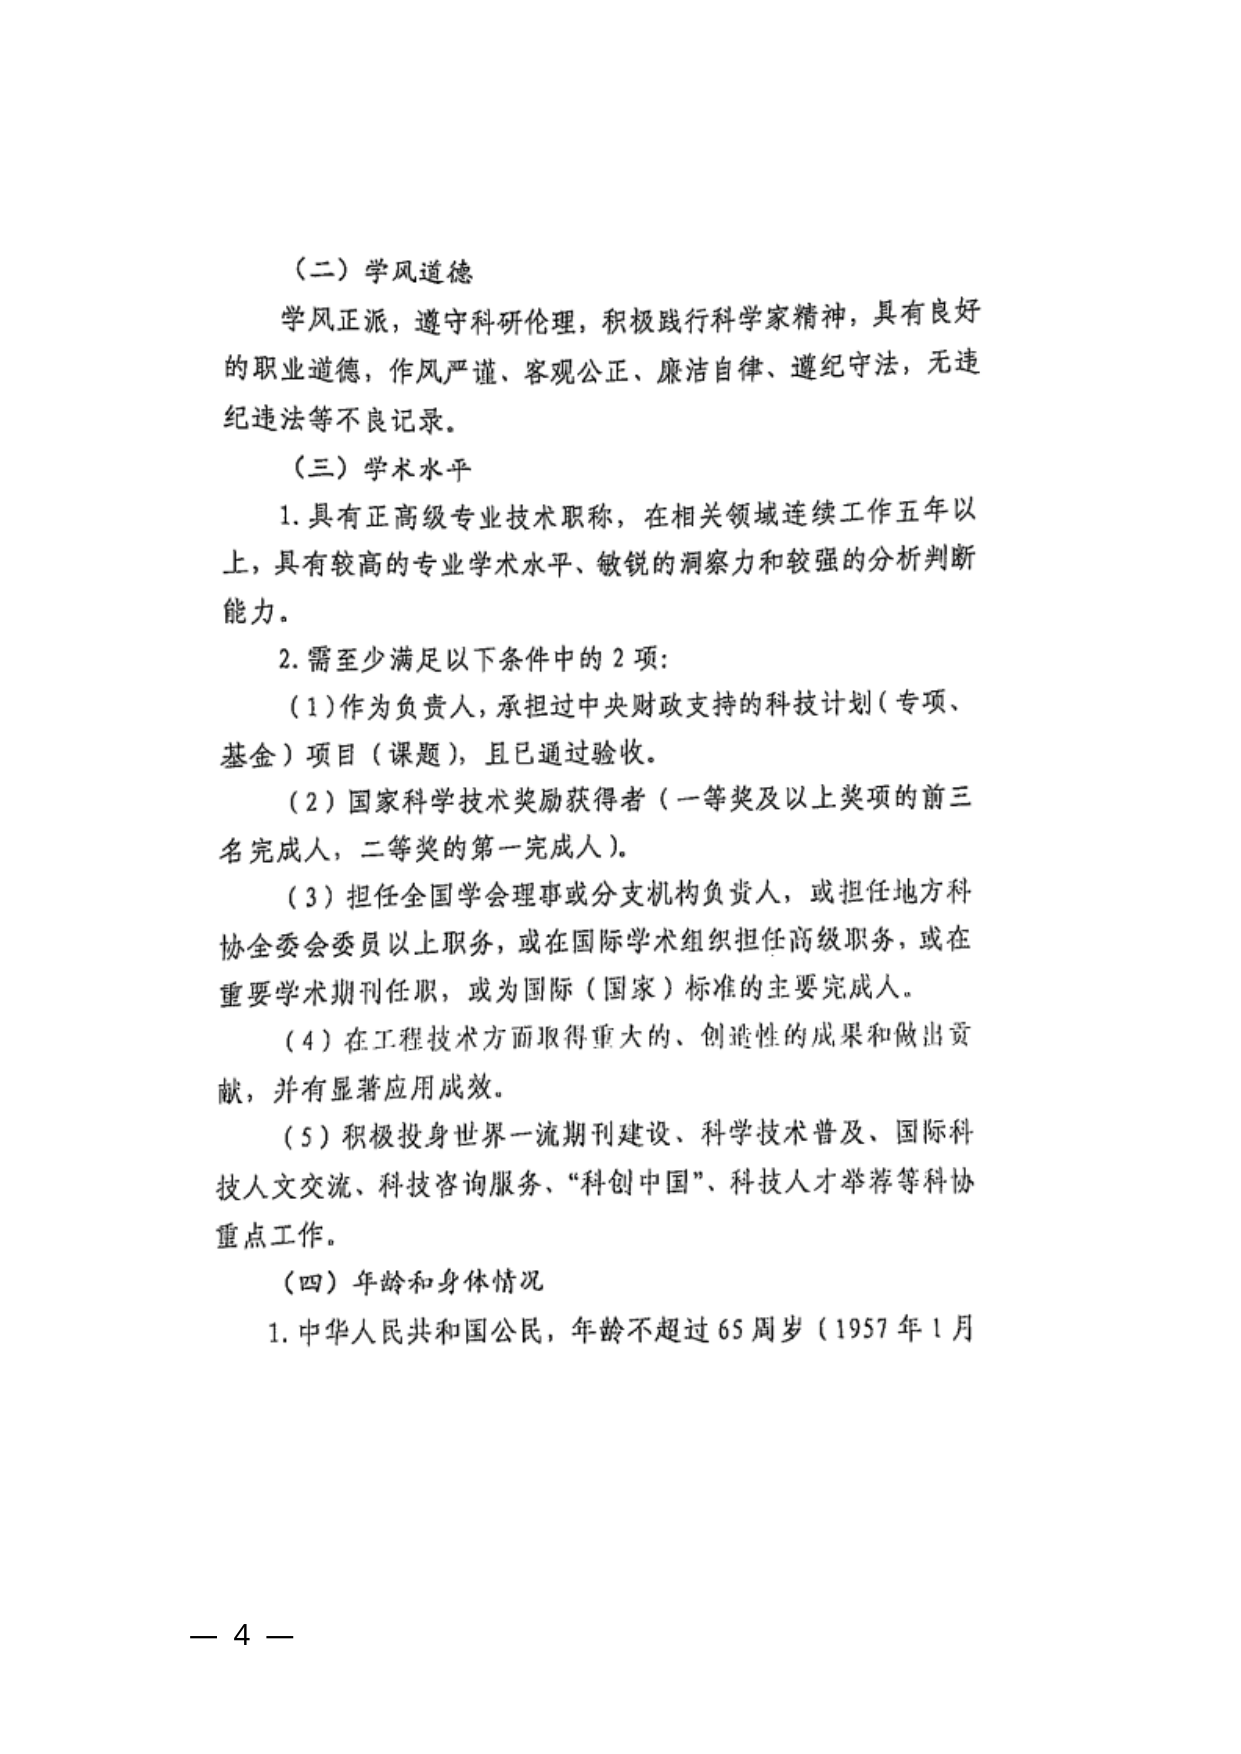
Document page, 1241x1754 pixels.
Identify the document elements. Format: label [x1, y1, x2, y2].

picture [188, 228, 1016, 1363]
